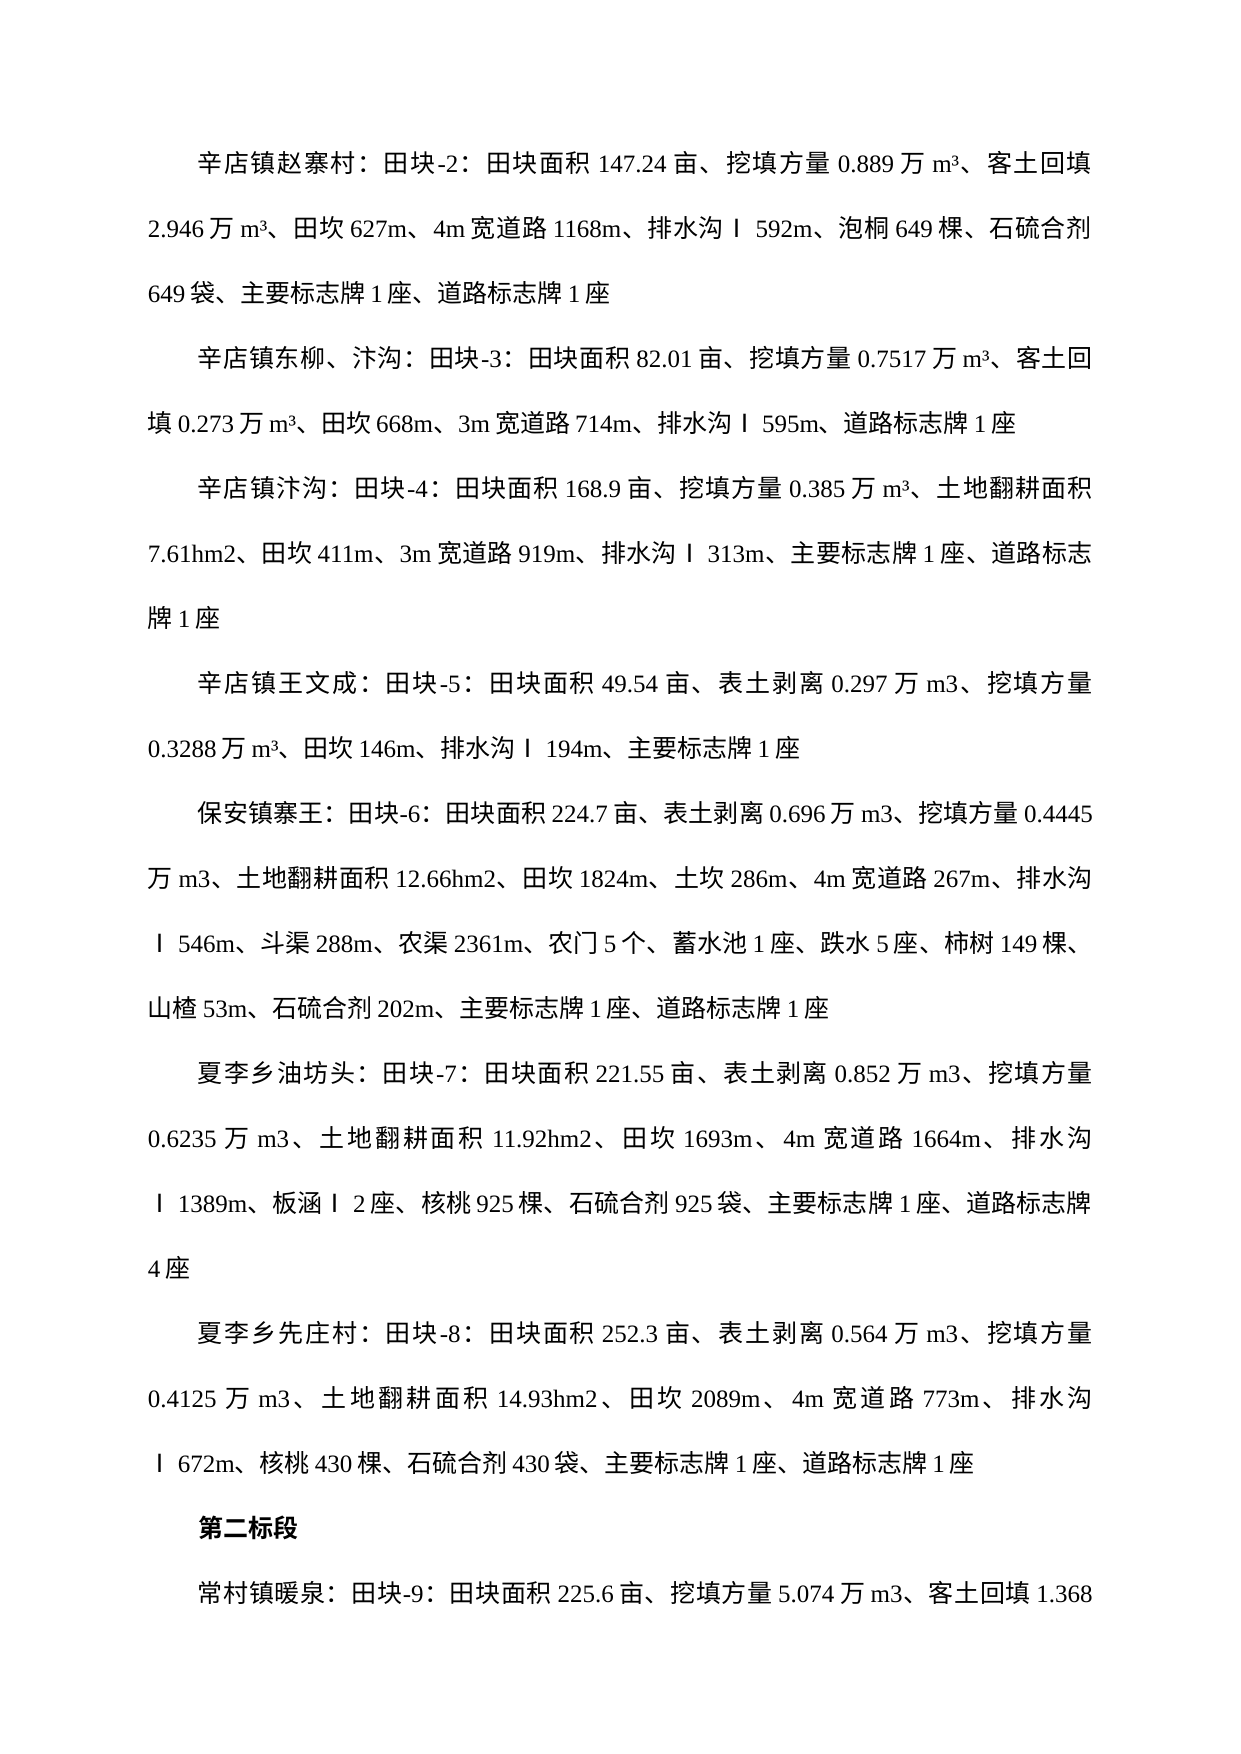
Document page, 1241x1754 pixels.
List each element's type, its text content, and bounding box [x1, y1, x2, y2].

text 辛店镇汴沟：田块-4：田块面积168.9亩、挖填方量0.385万m³、土地翻耕面积7.61hm2、田坎、宽道路、排水沟Ⅰ、主要标志牌1座、道路标志牌1座 [148, 454, 1093, 649]
text 夏李乡油坊头：田块-7：田块面积221.55亩、表土剥离0.852万m3、挖填方量0.6235万m3、土地翻耕面积11.92hm2、田坎、宽道路、排水沟Ⅰ、板涵Ⅰ2座、核桃925棵、石硫合剂925袋、主要标志牌1座、道路标志牌4座 [148, 1039, 1093, 1299]
text 夏李乡先庄村：田块-8：田块面积252.3亩、表土剥离0.564万m3、挖填方量0.4125万m3、土地翻耕面积14.93hm2、田坎、宽道路、排水沟Ⅰ、核桃430棵、石硫合剂430袋、主要标志牌1座、道路标志牌1座 [148, 1299, 1093, 1494]
text 辛店镇东柳、汴沟：田块-3：田块面积82.01亩、挖填方量0.7517万m³、客土回填0.273万m³、田坎、宽道路、排水沟Ⅰ、道路标志牌1座 [148, 324, 1093, 454]
text 保安镇寨王：田块-6：田块面积224.7亩、表土剥离0.696万m3、挖填方量0.4445万m3、土地翻耕面积12.66hm2、田坎、土坎、宽道路、排水沟Ⅰ、斗渠、农渠、农门5个、蓄水池1座、跌水5座、柿树149棵、山楂、石硫合剂、主要标志牌1座、道路标志牌1座 [148, 779, 1093, 1039]
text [148, 1559, 1093, 1624]
text 辛店镇赵寨村：田块-2：田块面积147.24亩、挖填方量0.889万m³、客土回填2.946万m³、田坎、宽道路、排水沟Ⅰ、泡桐649棵、石硫合剂649袋、主要标志牌1座、道路标志牌1座 [148, 129, 1093, 324]
text 辛店镇王文成：田块-5：田块面积49.54亩、表土剥离0.297万m3、挖填方量0.3288万m³、田坎、排水沟Ⅰ、主要标志牌1座 [148, 649, 1093, 779]
text 第二标段 [148, 1494, 1093, 1559]
